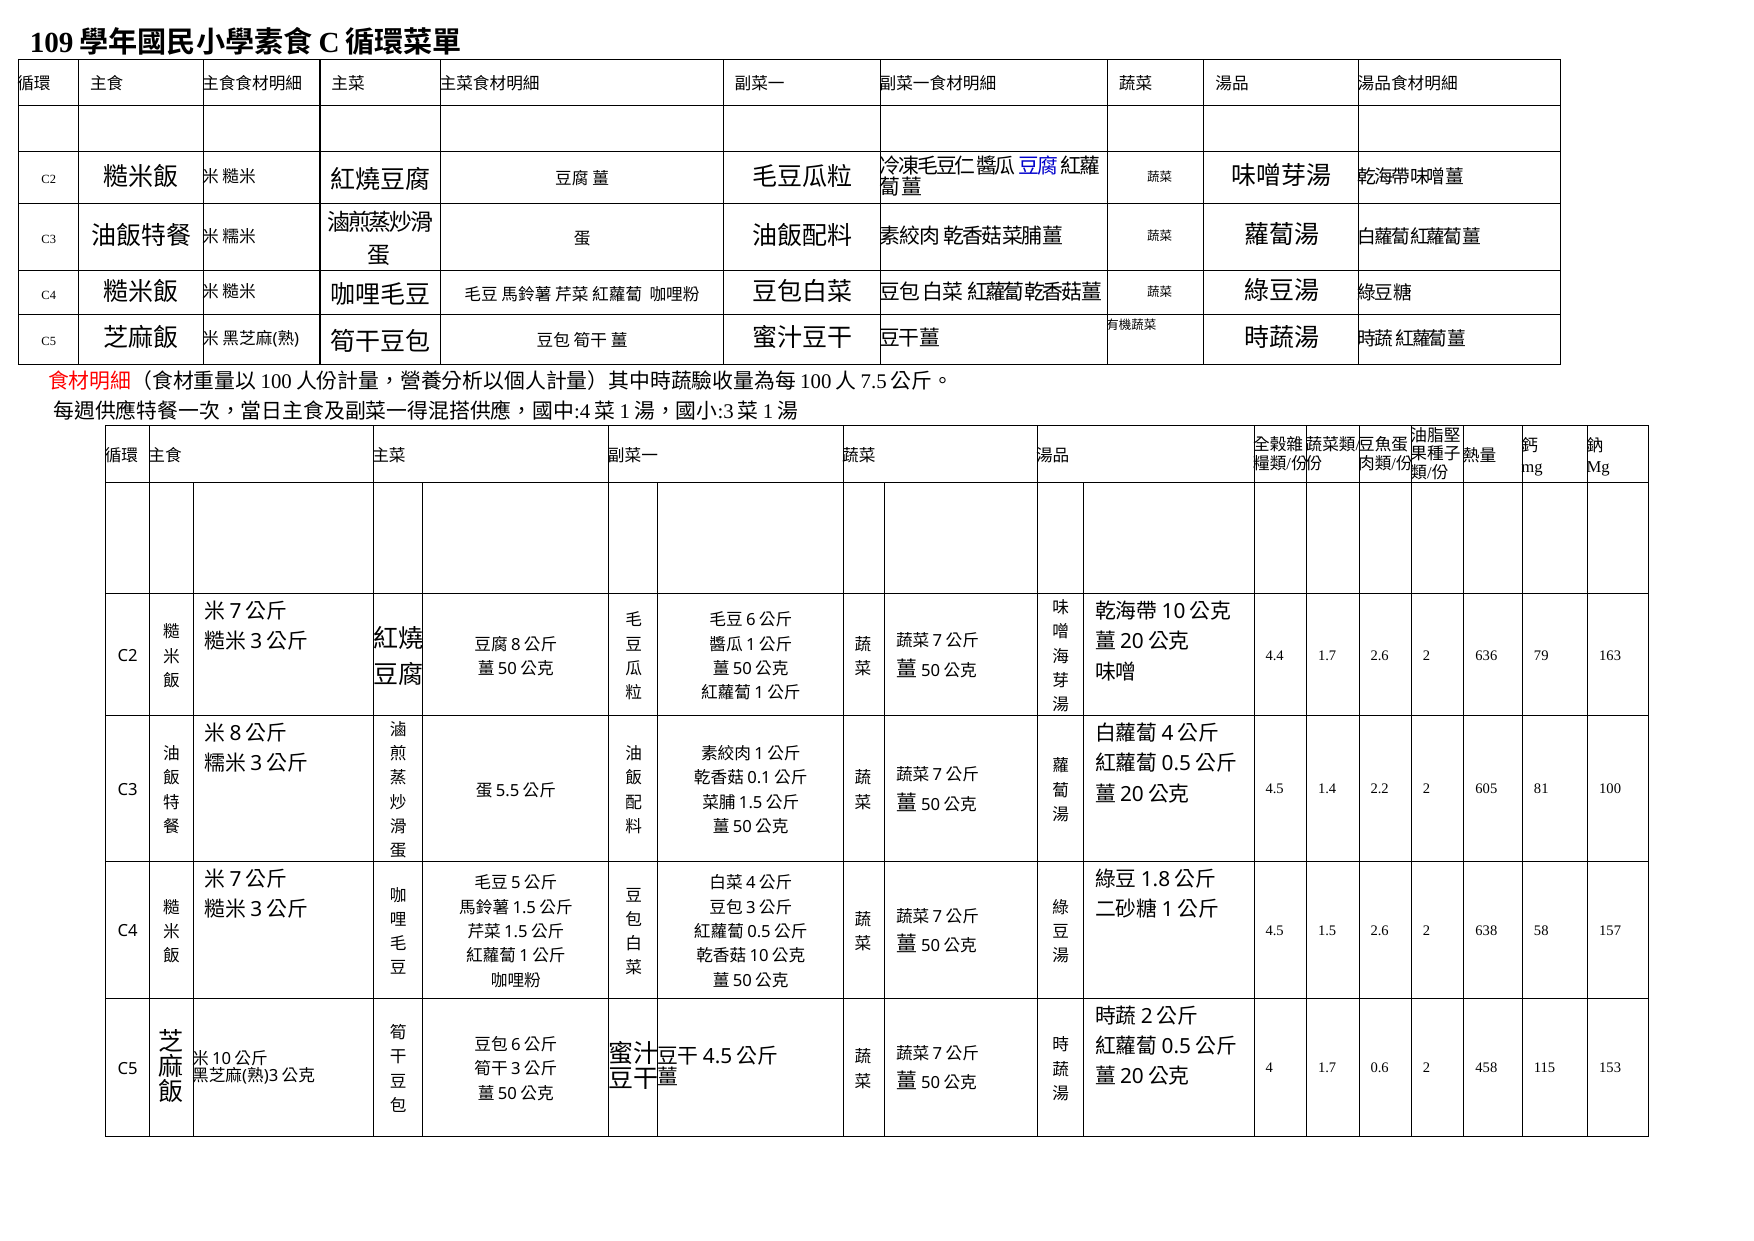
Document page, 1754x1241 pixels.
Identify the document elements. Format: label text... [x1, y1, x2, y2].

table_cell C2 [19, 152, 78, 203]
table_cell 蔬菜 [844, 999, 884, 1136]
table_cell [885, 483, 1037, 593]
table_cell 油飯特餐 [150, 716, 193, 861]
table_cell [374, 483, 422, 593]
table_cell [1464, 483, 1522, 593]
table_cell [609, 483, 657, 593]
table_cell 筍干豆包 [374, 999, 422, 1136]
table_cell 綠豆湯 [1204, 271, 1358, 314]
table_cell [204, 106, 319, 151]
table_cell 蔬菜 [844, 594, 884, 715]
table_cell 綠豆1.8公斤 二砂糖1公斤 [1084, 862, 1254, 998]
table_cell 油飯配料 [724, 204, 880, 270]
table_cell 蔬菜7公斤 薑50公克 [885, 716, 1037, 861]
table_cell 蛋5.5公斤 [423, 716, 608, 861]
table_cell 蜜汁豆干 [609, 999, 657, 1136]
table_cell 米7公斤 糙米3公斤 [194, 862, 373, 998]
table_header 主食 [150, 426, 373, 482]
table_header 主食食材明細 [204, 60, 319, 105]
table_cell 豆腐 薑 [441, 152, 723, 203]
table_header 副菜一 [609, 426, 843, 482]
table_cell 蜜汁豆干 [724, 315, 880, 363]
table_cell 1.7 [1307, 594, 1359, 715]
table_header 主食 [79, 60, 203, 105]
table_cell 紅燒豆腐 [321, 152, 440, 203]
table_cell 米10公斤 黑芝麻(熟)3公克 [194, 999, 373, 1136]
table_cell [423, 483, 608, 593]
table_cell 味噌芽湯 [1204, 152, 1358, 203]
table_cell [724, 106, 880, 151]
table_header 豆魚蛋肉類/份 [1360, 426, 1411, 482]
table_cell 滷煎蒸炒滑蛋 [374, 716, 422, 861]
table_cell 豆包白菜 [609, 862, 657, 998]
table_cell 米 糙米 [204, 152, 319, 203]
text 每週供應特餐一次，當日主食及副菜一得混搭供應，國中:4菜1湯，國小:3菜1湯 [27, 395, 1724, 425]
table_header 副菜一 [724, 60, 880, 105]
table_cell 乾海帶 味噌 薑 [1359, 152, 1560, 203]
table_cell C4 [106, 862, 149, 998]
table_header 鈉 Mg [1588, 426, 1648, 482]
table_cell 味噌海芽湯 [1038, 594, 1083, 715]
table_cell 有機蔬菜 [1108, 315, 1203, 363]
table_cell 蛋 [441, 204, 723, 270]
table_cell 米 黑芝麻(熟) [204, 315, 319, 363]
table_cell [658, 483, 843, 593]
table_cell 蘿蔔湯 [1038, 716, 1083, 861]
table_cell [1307, 483, 1359, 593]
table_header 湯品 [1038, 426, 1254, 482]
table_cell 153 [1588, 999, 1648, 1136]
table_cell 糙米飯 [79, 271, 203, 314]
table_cell 芝麻飯 [79, 315, 203, 363]
table_cell [1038, 483, 1083, 593]
table_cell [441, 106, 723, 151]
table_cell [19, 106, 78, 151]
table_cell [194, 483, 373, 593]
table_header 全榖雜糧類/份 [1255, 426, 1306, 482]
table_cell 115 [1523, 999, 1587, 1136]
table_cell 冷凍毛豆仁 醬瓜 豆腐 紅蘿蔔 薑 [881, 152, 1107, 203]
table_cell 79 [1523, 594, 1587, 715]
table_cell [844, 483, 884, 593]
table_cell [1412, 483, 1463, 593]
table_cell [1360, 483, 1411, 593]
table_cell C5 [19, 315, 78, 363]
table_cell 蔬菜7公斤 薑50公克 [885, 594, 1037, 715]
table_cell 綠豆 糖 [1359, 271, 1560, 314]
table_cell C4 [19, 271, 78, 314]
table_cell 4 [1255, 999, 1306, 1136]
table_cell 米8公斤 糯米3公斤 [194, 716, 373, 861]
table_cell 蘿蔔湯 [1204, 204, 1358, 270]
table_cell 時蔬湯 [1204, 315, 1358, 363]
table_cell 605 [1464, 716, 1522, 861]
table_header 主菜 [321, 60, 440, 105]
table_cell 糙米飯 [79, 152, 203, 203]
table_cell 滷煎蒸炒滑蛋 [321, 204, 440, 270]
table_header 蔬菜 [1108, 60, 1203, 105]
table_header 蔬菜 [844, 426, 1037, 482]
table_cell [79, 106, 203, 151]
table_cell 蔬菜 [1108, 271, 1203, 314]
table_cell 638 [1464, 862, 1522, 998]
table_cell 素絞肉 乾香菇 菜脯 薑 [881, 204, 1107, 270]
table_cell 2 [1412, 999, 1463, 1136]
table_header 循環 [19, 60, 78, 105]
table_cell 163 [1588, 594, 1648, 715]
table_cell [106, 483, 149, 593]
table_header 湯品 [1204, 60, 1358, 105]
table_cell 81 [1523, 716, 1587, 861]
table_cell 4.4 [1255, 594, 1306, 715]
text 109學年國民小學素食C循環菜單 [29, 29, 1724, 59]
table_cell 油飯特餐 [79, 204, 203, 270]
table_cell 糙米飯 [150, 862, 193, 998]
table_cell 1.5 [1307, 862, 1359, 998]
table_cell [1588, 483, 1648, 593]
table_cell 芝麻飯 [150, 999, 193, 1136]
table_header 油脂堅果種子類/份 [1412, 426, 1463, 482]
table_cell [1255, 483, 1306, 593]
table_cell 蔬菜 [1108, 204, 1203, 270]
table_cell 2 [1412, 862, 1463, 998]
table_cell 2.2 [1360, 716, 1411, 861]
table_header 蔬菜類/份 [1307, 426, 1359, 482]
text 食材明細（食材重量以100人份計量，營養分析以個人計量）其中時蔬驗收量為每100人7.5公斤。 [27, 364, 1724, 395]
table_cell 蔬菜 [844, 862, 884, 998]
table_cell 筍干豆包 [321, 315, 440, 363]
table_cell 米 糯米 [204, 204, 319, 270]
table_cell 油飯配料 [609, 716, 657, 861]
table_header 主菜食材明細 [441, 60, 723, 105]
table_cell 白蘿蔔4公斤 紅蘿蔔0.5公斤 薑20公克 [1084, 716, 1254, 861]
table_cell 豆腐8公斤 薑50公克 [423, 594, 608, 715]
table_cell 毛豆瓜粒 [609, 594, 657, 715]
table_header 副菜一食材明細 [881, 60, 1107, 105]
table_cell 毛豆5公斤 馬鈴薯1.5公斤 芹菜1.5公斤 紅蘿蔔1公斤 咖哩粉 [423, 862, 608, 998]
table_cell 米 糙米 [204, 271, 319, 314]
table_cell [321, 106, 440, 151]
table_cell 2 [1412, 716, 1463, 861]
table_cell [1523, 483, 1587, 593]
table_header 主菜 [374, 426, 608, 482]
table_header 循環 [106, 426, 149, 482]
table_cell C2 [106, 594, 149, 715]
table_header 熱量 [1464, 426, 1522, 482]
table_header 湯品食材明細 [1359, 60, 1560, 105]
table_cell 蔬菜7公斤 薑50公克 [885, 862, 1037, 998]
table_cell [150, 483, 193, 593]
table_cell [1359, 106, 1560, 151]
table_cell 2 [1412, 594, 1463, 715]
table_cell 1.4 [1307, 716, 1359, 861]
table_cell 乾海帶10公克 薑20公克 味噌 [1084, 594, 1254, 715]
table_cell 豆包 白菜 紅蘿蔔 乾香菇 薑 [881, 271, 1107, 314]
table_cell 2.6 [1360, 594, 1411, 715]
table_cell C3 [106, 716, 149, 861]
table_cell 157 [1588, 862, 1648, 998]
table_cell 米7公斤 糙米3公斤 [194, 594, 373, 715]
table_cell 458 [1464, 999, 1522, 1136]
table_cell 豆包 筍干 薑 [441, 315, 723, 363]
table_cell 毛豆6公斤 醬瓜1公斤 薑50公克 紅蘿蔔1公斤 [658, 594, 843, 715]
table_cell 白蘿蔔 紅蘿蔔 薑 [1359, 204, 1560, 270]
table_cell 咖哩毛豆 [374, 862, 422, 998]
table_cell 紅燒豆腐 [374, 594, 422, 715]
table_cell [881, 106, 1107, 151]
table_cell 時蔬2公斤 紅蘿蔔0.5公斤 薑20公克 [1084, 999, 1254, 1136]
table_cell 時蔬 紅蘿蔔 薑 [1359, 315, 1560, 363]
table_cell 4.5 [1255, 862, 1306, 998]
table_cell 636 [1464, 594, 1522, 715]
table_cell 1.7 [1307, 999, 1359, 1136]
table_cell 4.5 [1255, 716, 1306, 861]
table_cell 0.6 [1360, 999, 1411, 1136]
table_cell 豆包白菜 [724, 271, 880, 314]
table_cell 豆干4.5公斤 薑 [658, 999, 843, 1136]
table_cell 2.6 [1360, 862, 1411, 998]
table_header 鈣 mg [1523, 426, 1587, 482]
table_cell 蔬菜 [1108, 152, 1203, 203]
table_cell 豆干 薑 [881, 315, 1107, 363]
table_cell C5 [106, 999, 149, 1136]
table_cell 蔬菜7公斤 薑50公克 [885, 999, 1037, 1136]
table_cell [1084, 483, 1254, 593]
table_cell 毛豆 馬鈴薯 芹菜 紅蘿蔔 咖哩粉 [441, 271, 723, 314]
table_cell 蔬菜 [844, 716, 884, 861]
table_cell 白菜4公斤 豆包3公斤 紅蘿蔔0.5公斤 乾香菇10公克 薑50公克 [658, 862, 843, 998]
table_cell 豆包6公斤 筍干3公斤 薑50公克 [423, 999, 608, 1136]
table_cell 100 [1588, 716, 1648, 861]
table_cell [1108, 106, 1203, 151]
table_cell 咖哩毛豆 [321, 271, 440, 314]
table_cell 時蔬湯 [1038, 999, 1083, 1136]
table_cell [1204, 106, 1358, 151]
table_cell 素絞肉1公斤 乾香菇0.1公斤 菜脯1.5公斤 薑50公克 [658, 716, 843, 861]
table_cell C3 [19, 204, 78, 270]
table_cell 綠豆湯 [1038, 862, 1083, 998]
table_cell 糙米飯 [150, 594, 193, 715]
table_cell 58 [1523, 862, 1587, 998]
table_cell 毛豆瓜粒 [724, 152, 880, 203]
